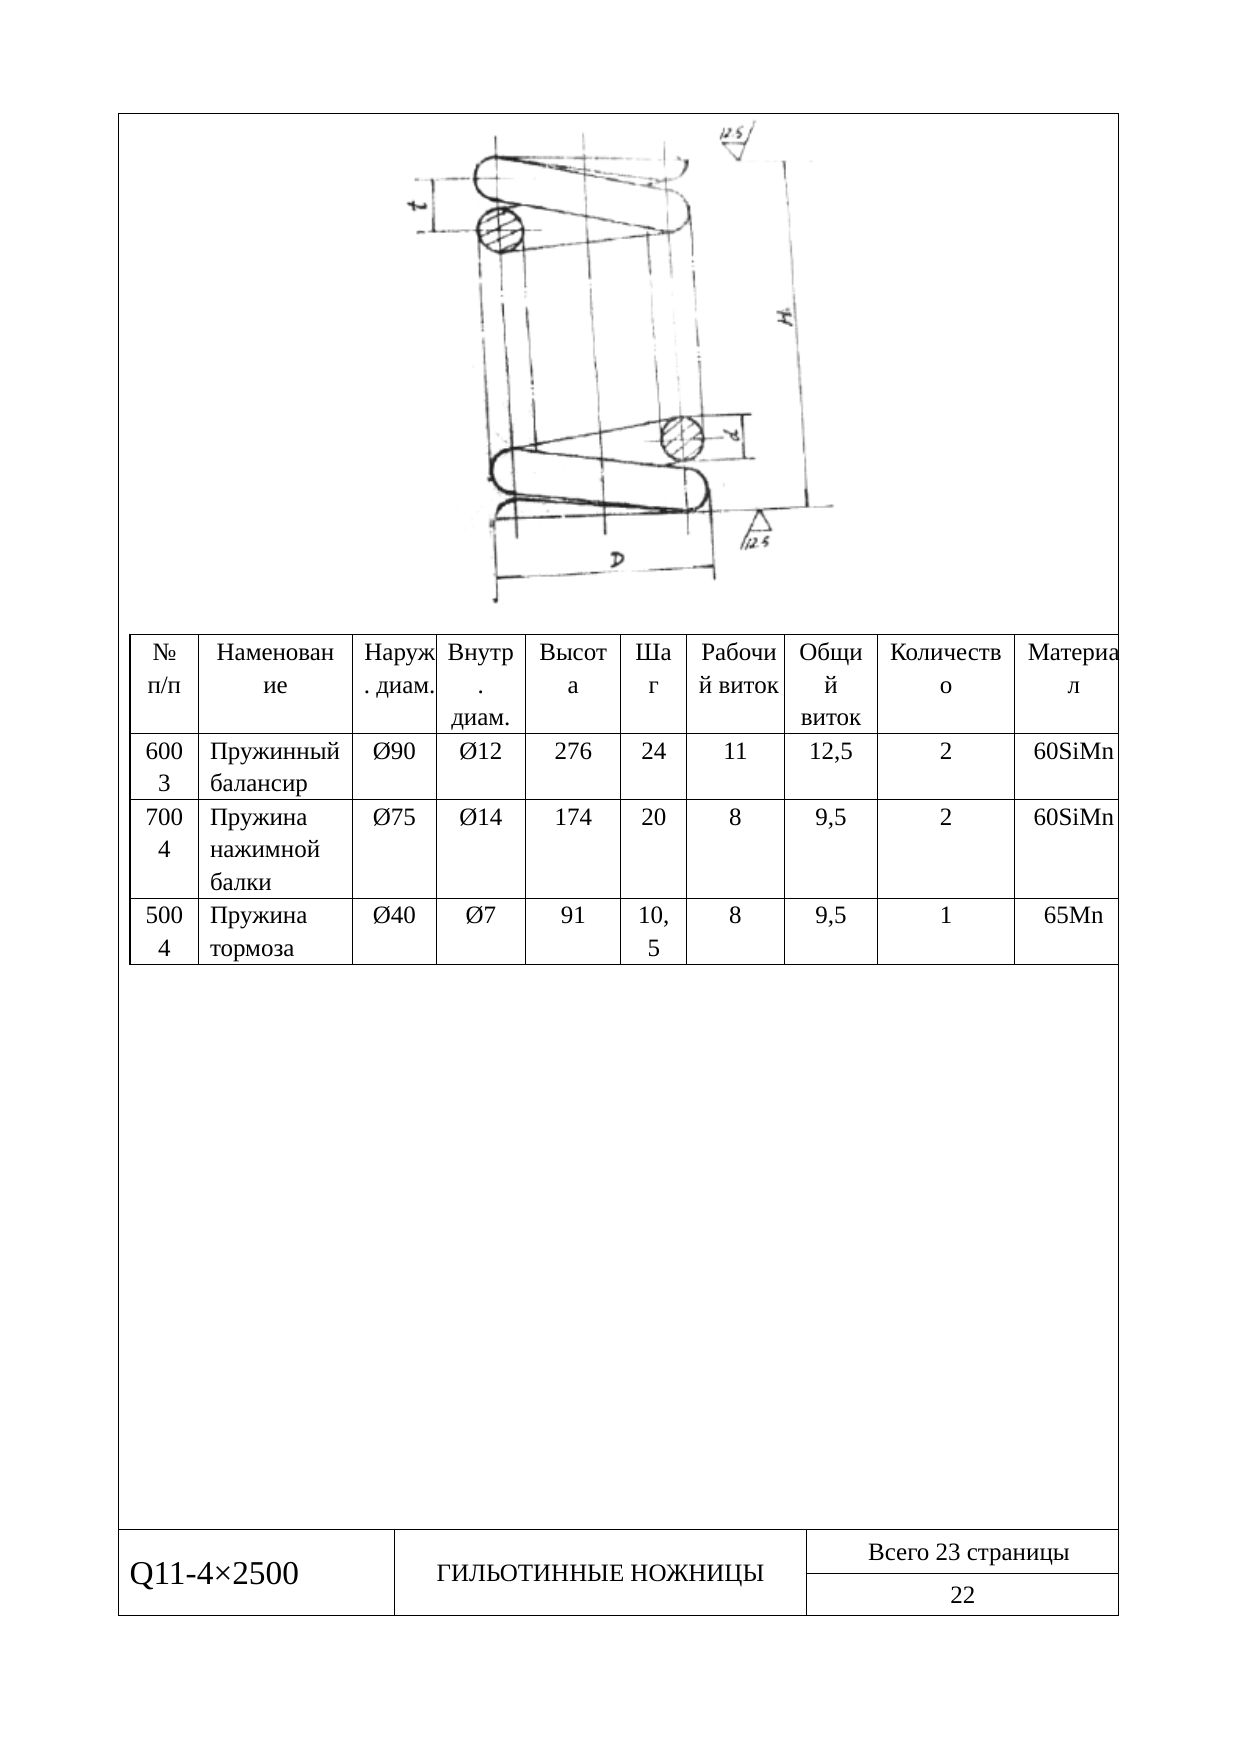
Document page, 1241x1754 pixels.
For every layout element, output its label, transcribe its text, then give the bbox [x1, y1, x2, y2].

table_cell ГИЛЬОТИННЫЕ НОЖНИЦЫ [395, 1530, 806, 1615]
table_cell Q11-4×2500 [119, 1530, 394, 1615]
picture [390, 114, 847, 605]
table_cell Всего 23 страницы [807, 1530, 1118, 1573]
table_cell 22 [807, 1574, 1118, 1615]
table_cell [119, 114, 1118, 1529]
